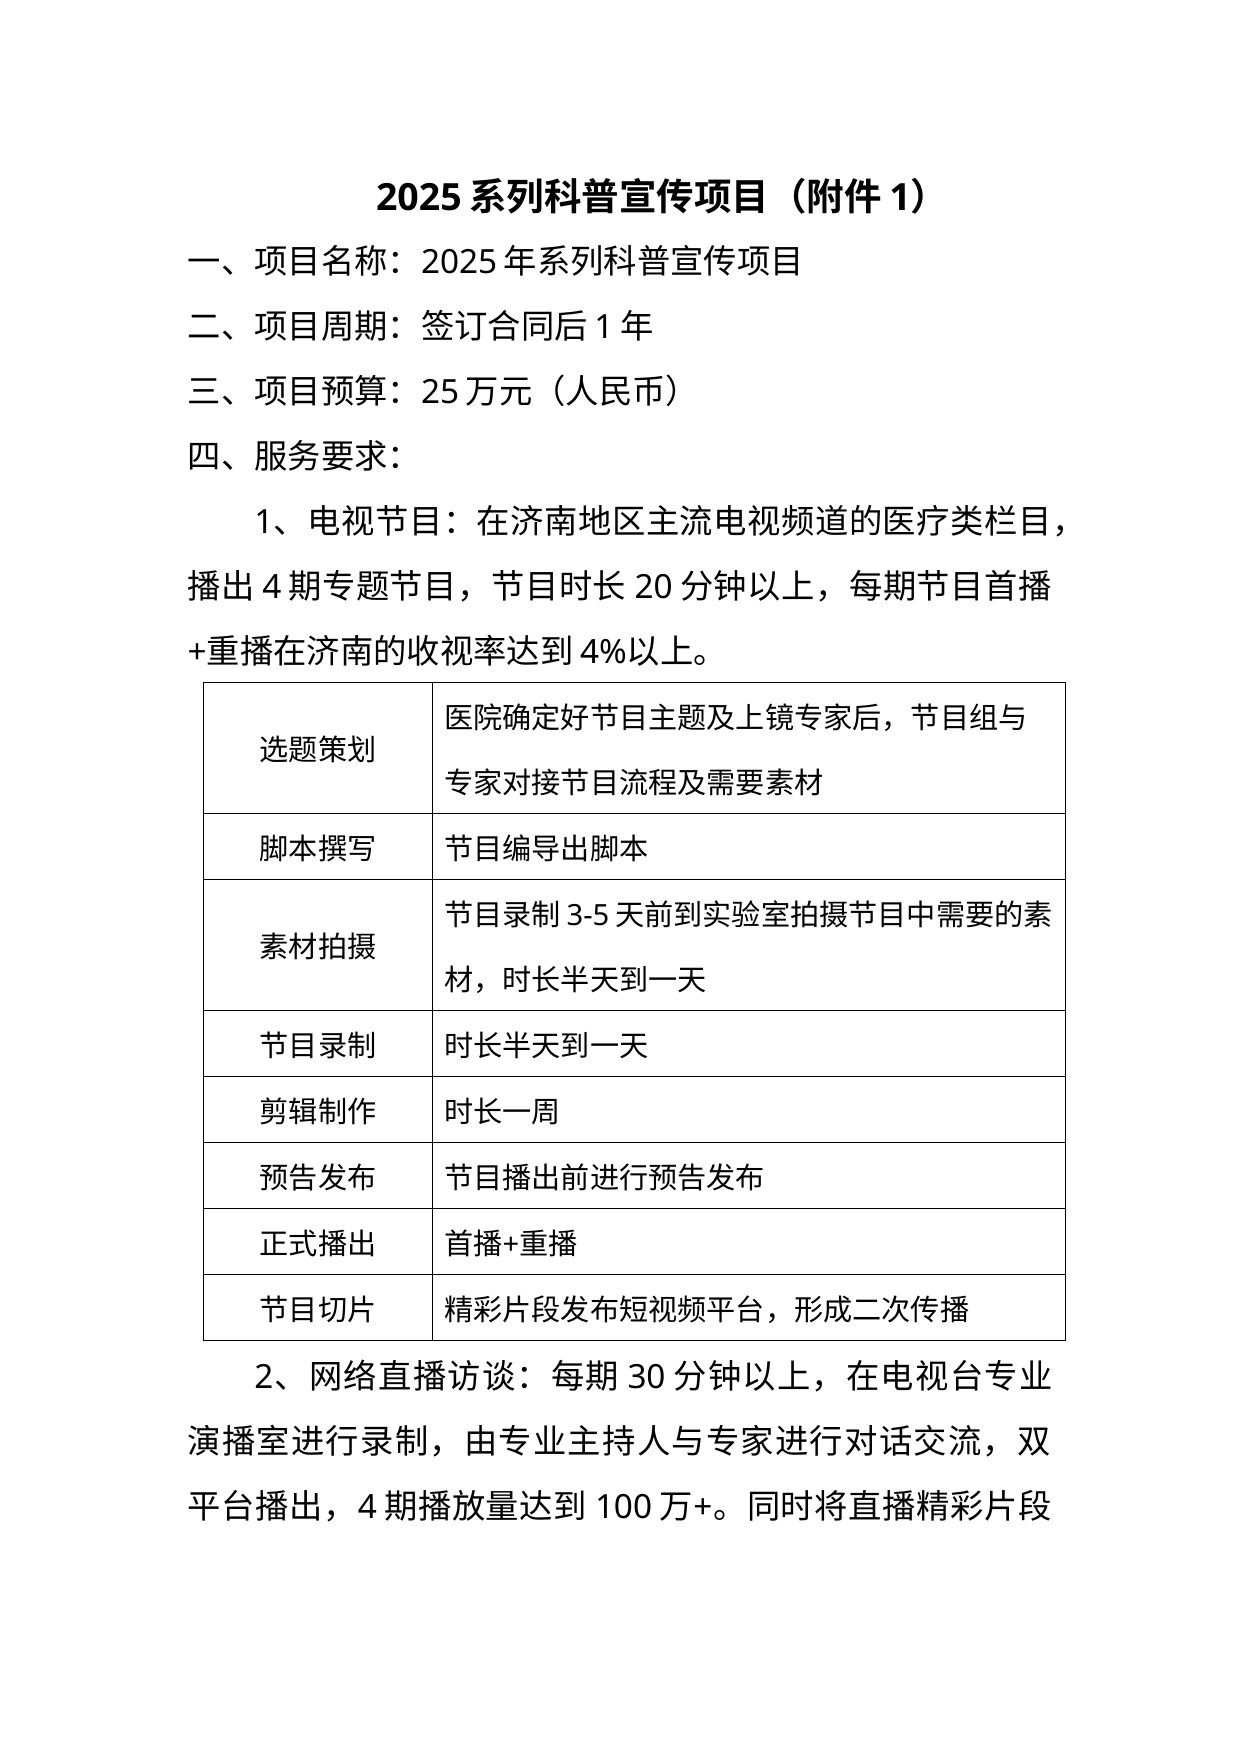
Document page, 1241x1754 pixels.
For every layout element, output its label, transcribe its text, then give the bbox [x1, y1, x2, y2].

table_cell 正式播出 [204, 1209, 432, 1274]
table_cell 素材拍摄 [204, 880, 432, 1010]
table_cell 预告发布 [204, 1143, 432, 1208]
table_cell 首播+重播 [433, 1209, 1065, 1274]
table_cell 剪辑制作 [204, 1077, 432, 1142]
table_cell 时长一周 [433, 1077, 1065, 1142]
text 四、服务要求： [187, 422, 1053, 487]
table_cell 节目编导出脚本 [433, 814, 1065, 879]
text 二、项目周期：签订合同后1年 [187, 292, 1053, 357]
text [187, 1341, 1053, 1536]
text 1、电视节目：在济南地区主流电视频道的医疗类栏目，播出4期专题节目，节目时长20分钟以上，每期节目首播+重播在济南的收视率达到4%以上。 [187, 487, 1053, 682]
text 一、项目名称：2025年系列科普宣传项目 [187, 227, 1053, 292]
table_cell 脚本撰写 [204, 814, 432, 879]
table_cell 精彩片段发布短视频平台，形成二次传播 [433, 1275, 1065, 1340]
table_cell 节目切片 [204, 1275, 432, 1340]
table_cell 节目播出前进行预告发布 [433, 1143, 1065, 1208]
table_cell 节目录制3-5天前到实验室拍摄节目中需要的素材，时长半天到一天 [433, 880, 1065, 1010]
text 2025系列科普宣传项目（附件1） [187, 162, 1053, 227]
table_header 选题策划 [204, 683, 432, 813]
table_cell 节目录制 [204, 1011, 432, 1076]
table_header 医院确定好节目主题及上镜专家后，节目组与专家对接节目流程及需要素材 [433, 683, 1065, 813]
text 三、项目预算：25万元（人民币） [187, 357, 1053, 422]
table_cell 时长半天到一天 [433, 1011, 1065, 1076]
